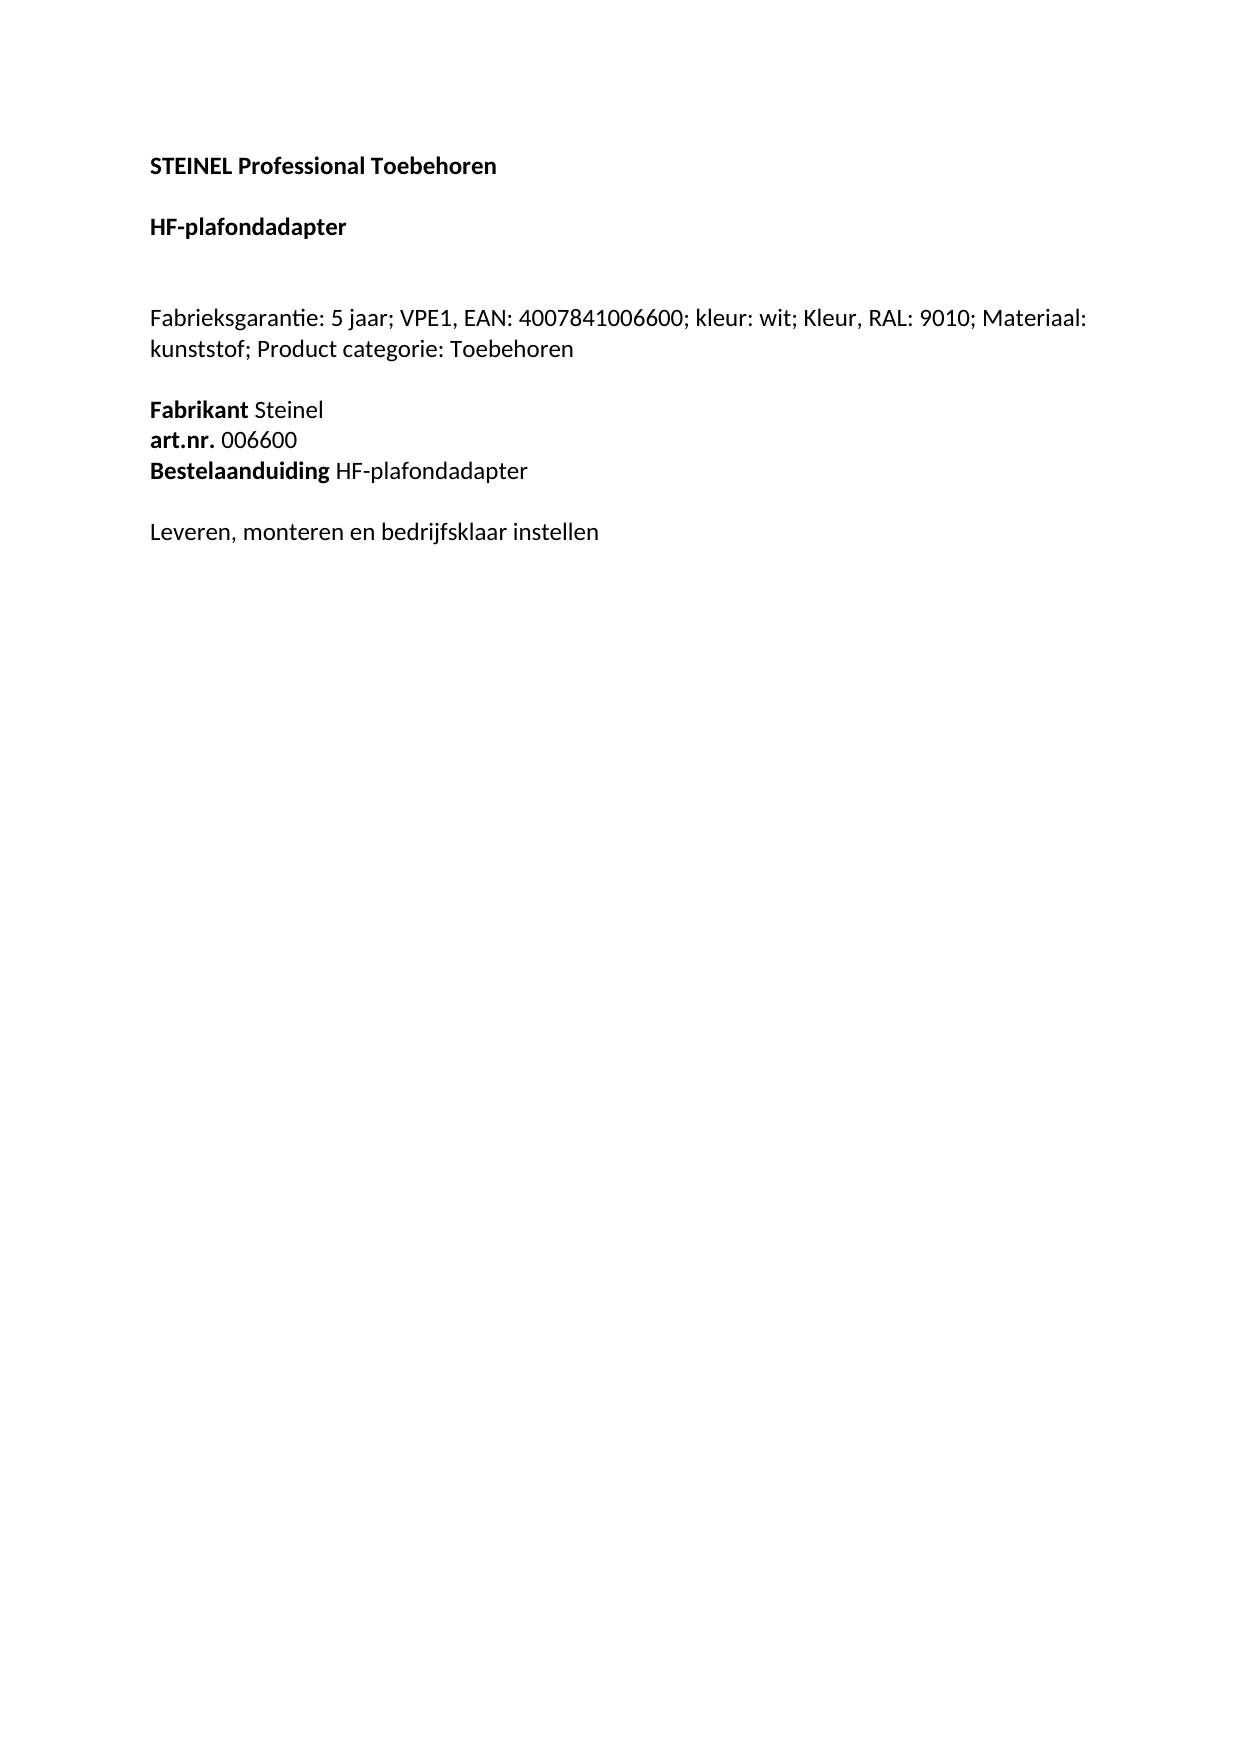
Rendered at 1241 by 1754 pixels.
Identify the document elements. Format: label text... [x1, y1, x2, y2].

text Fabrieksgarantie: 5 jaar; VPE1, EAN: 4007841006600; kleur: wit; Kleur, RAL: 9010; Materiaal: kunststof; Product categorie: Toebehoren [150, 303, 1090, 364]
text HF-plafondadapter [150, 211, 1090, 242]
text Fabrikant Steinel [150, 394, 1090, 425]
text STEINEL Professional Toebehoren [150, 150, 1090, 181]
text Bestelaanduiding HF-plafondadapter [150, 455, 1090, 486]
text art.nr. 006600 [150, 425, 1090, 455]
text Leveren, monteren en bedrijfsklaar instellen [150, 516, 1090, 547]
